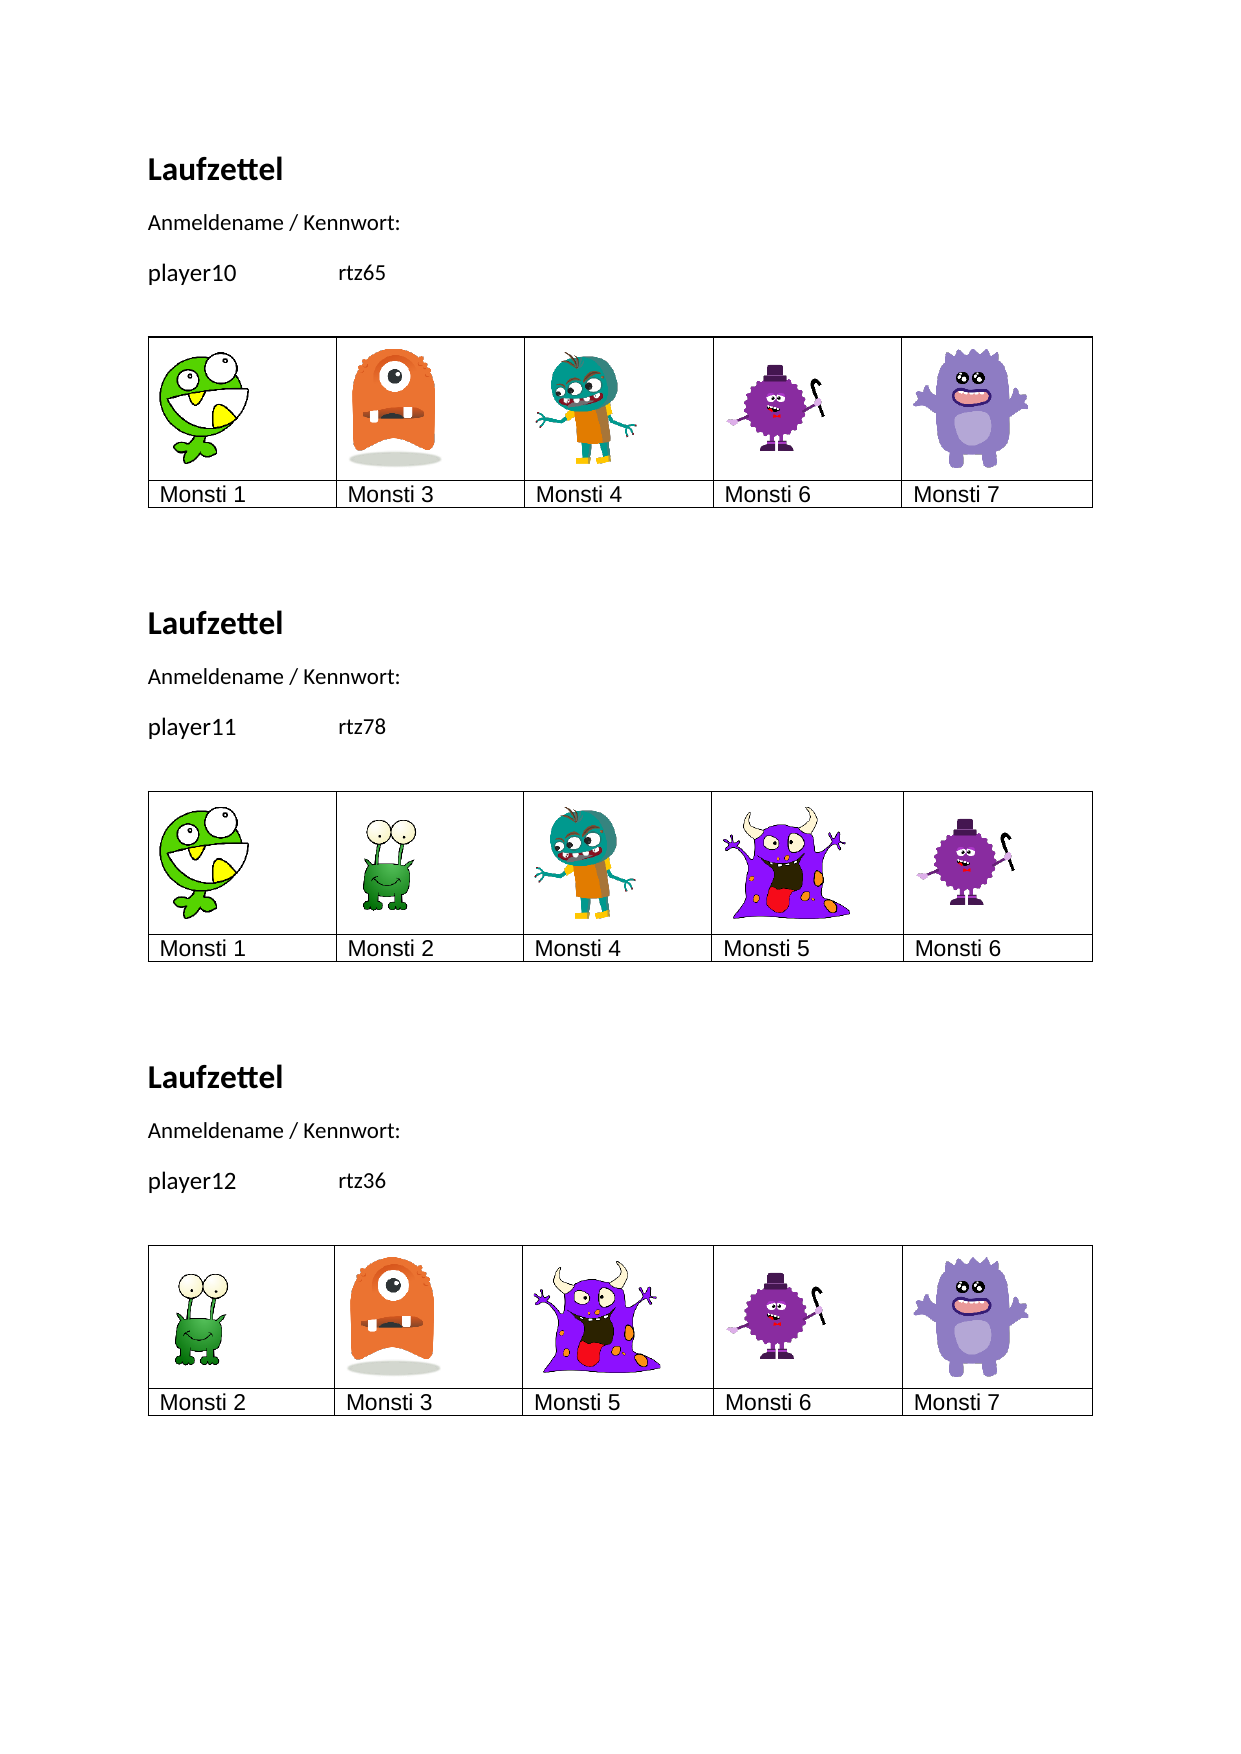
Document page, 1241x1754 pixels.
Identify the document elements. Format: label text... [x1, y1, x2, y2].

table_header player10 [148, 255, 338, 289]
table_header [337, 792, 523, 934]
table_header [903, 1246, 1092, 1388]
table_cell Monsti 1 [149, 935, 336, 961]
text Anmeldename / Kennwort: [148, 208, 1093, 236]
table_cell Monsti 6 [904, 935, 1092, 961]
picture [535, 352, 637, 464]
text Laufzettel [148, 602, 1093, 642]
table_header [714, 338, 724, 479]
table_cell Monsti 7 [903, 1389, 1092, 1415]
table_header rtz65 [338, 255, 552, 289]
picture [159, 352, 249, 464]
table_header [826, 338, 901, 479]
table_cell Monsti 6 [714, 1389, 902, 1415]
picture [159, 1257, 240, 1377]
table_cell Monsti 3 [337, 481, 524, 507]
text Laufzettel [148, 1056, 1093, 1097]
table_header [904, 792, 914, 934]
text Laufzettel [148, 148, 1093, 188]
picture [347, 349, 443, 468]
picture [159, 807, 249, 919]
picture [347, 803, 428, 922]
picture [534, 807, 636, 919]
table_header [337, 338, 524, 479]
table_header [1016, 792, 1092, 934]
table_header [523, 1246, 713, 1388]
table_cell Monsti 3 [335, 1389, 522, 1415]
table_header [149, 338, 336, 479]
table_cell Monsti 2 [149, 1389, 334, 1415]
table_header player12 [148, 1164, 338, 1198]
picture [725, 1245, 827, 1388]
table_header [902, 338, 1092, 479]
picture [914, 791, 1016, 934]
table_cell Monsti 4 [525, 481, 713, 507]
table_cell Monsti 1 [149, 481, 336, 507]
table_header [712, 792, 903, 934]
table_cell Monsti 4 [524, 935, 711, 961]
table_cell Monsti 5 [712, 935, 903, 961]
table_cell Monsti 6 [714, 481, 901, 507]
table_cell Monsti 2 [337, 935, 523, 961]
table_header rtz78 [338, 709, 552, 744]
text Anmeldename / Kennwort: [148, 1117, 1093, 1144]
picture [724, 337, 826, 480]
table_header rtz36 [338, 1164, 552, 1198]
table_header player11 [148, 709, 338, 744]
table_header [149, 792, 336, 934]
text Anmeldename / Kennwort: [148, 662, 1093, 690]
table_header [827, 1246, 902, 1388]
table_header [525, 338, 713, 479]
table_cell Monsti 7 [902, 481, 1092, 507]
picture [913, 349, 1028, 468]
table_header [335, 1246, 522, 1388]
picture [345, 1257, 442, 1377]
picture [723, 807, 850, 919]
picture [913, 1257, 1029, 1377]
table_header [149, 1246, 334, 1388]
table_header [714, 1246, 725, 1388]
table_cell Monsti 5 [523, 1389, 713, 1415]
table_header [524, 792, 711, 934]
picture [533, 1261, 661, 1373]
